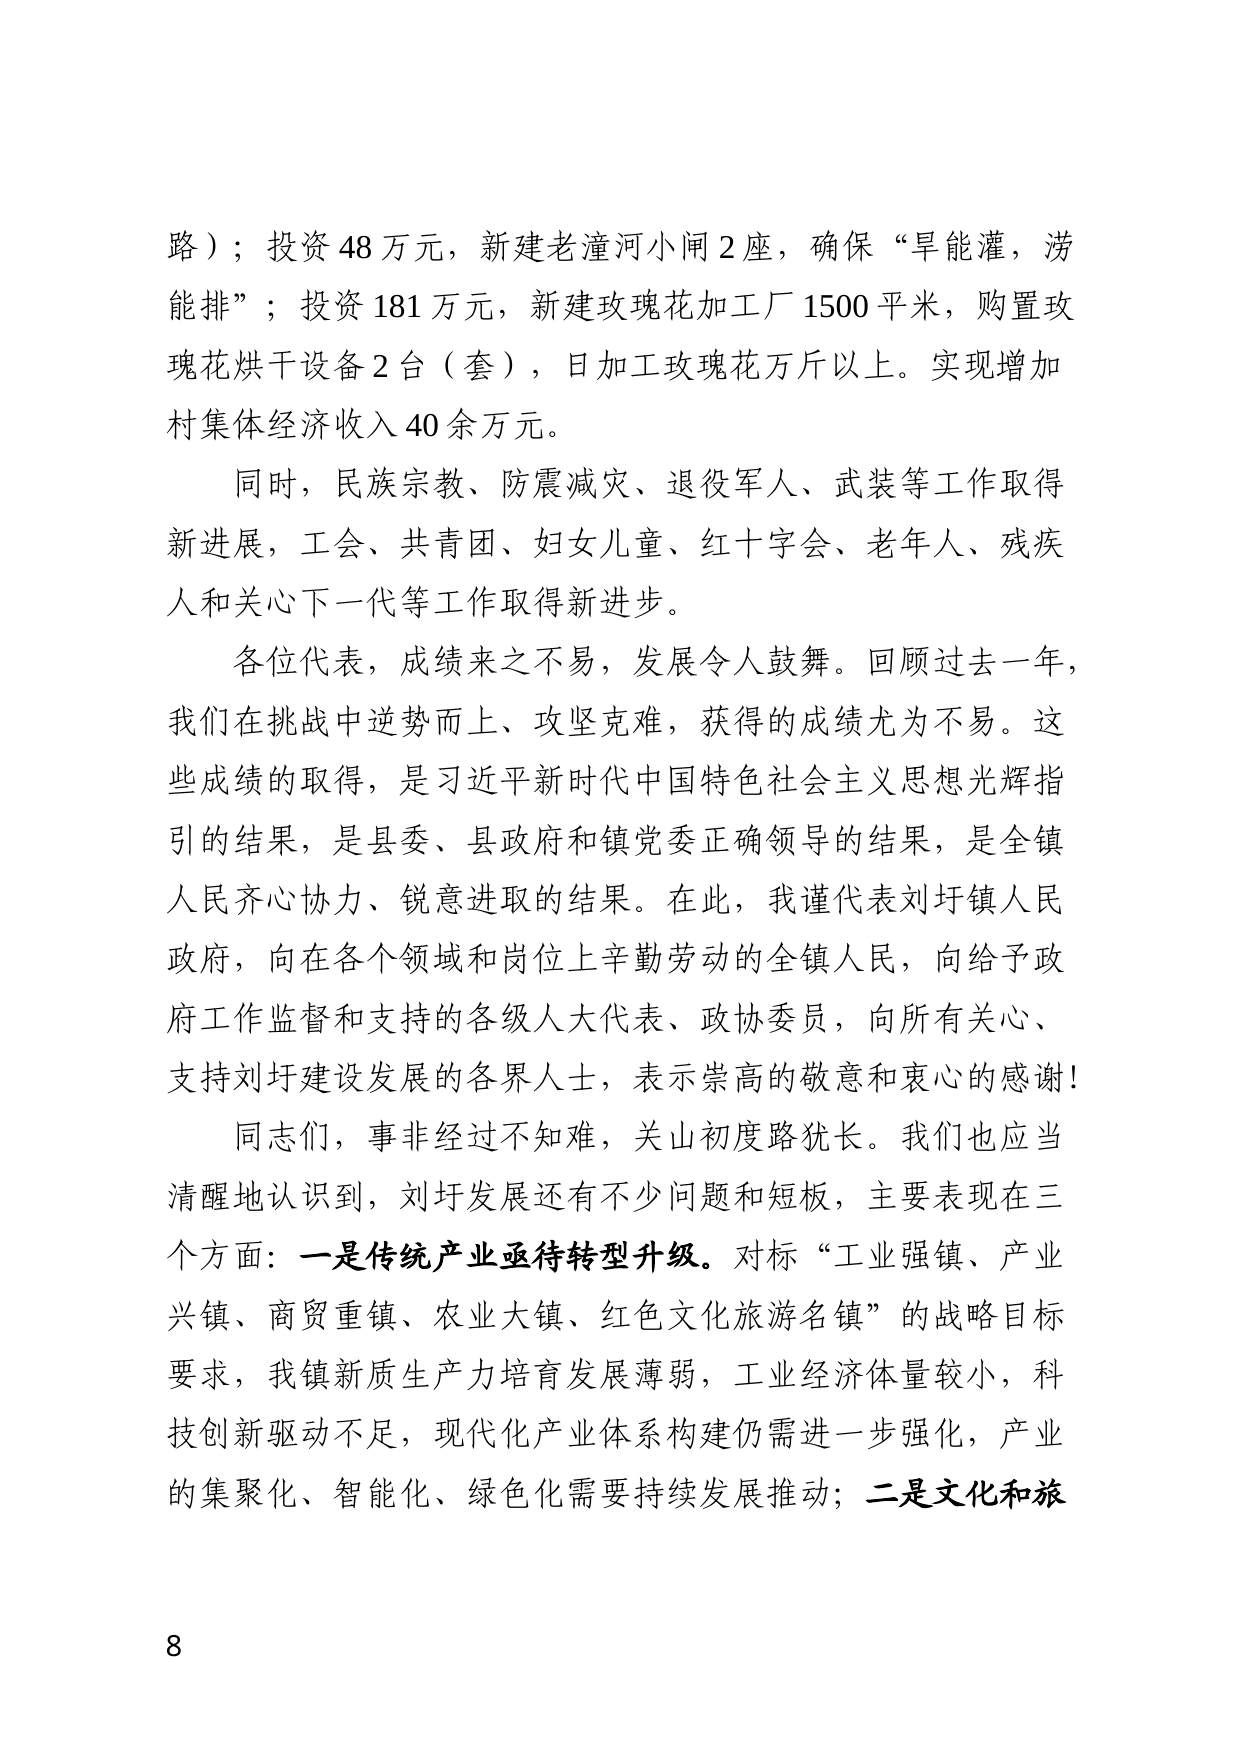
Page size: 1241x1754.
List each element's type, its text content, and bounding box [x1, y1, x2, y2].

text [165, 1101, 1087, 1517]
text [165, 211, 1087, 448]
text 各位代表，成绩来之不易，发展令人鼓舞。回顾过去一年，我们在挑战中逆势而上、攻坚克难，获得的成绩尤为不易。这些成绩的取得，是习近平新时代中国特色社会主义思想光辉指引的结果，是县委、县政府和镇党委正确领导的结果，是全镇人民齐心协力、锐意进取的结果。在此，我谨代表刘圩镇人民政府，向在各个领域和岗位上辛勤劳动的全镇人民，向给予政府工作监督和支持的各级人大代表、政协委员，向所有关心、支持刘圩建设发展的各界人士，表示崇高的敬意和衷心的感谢！ [165, 626, 1087, 1101]
text 同时，民族宗教、防震减灾、退役军人、武装等工作取得新进展，工会、共青团、妇女儿童、红十字会、老年人、残疾人和关心下一代等工作取得新进步。 [165, 448, 1087, 626]
